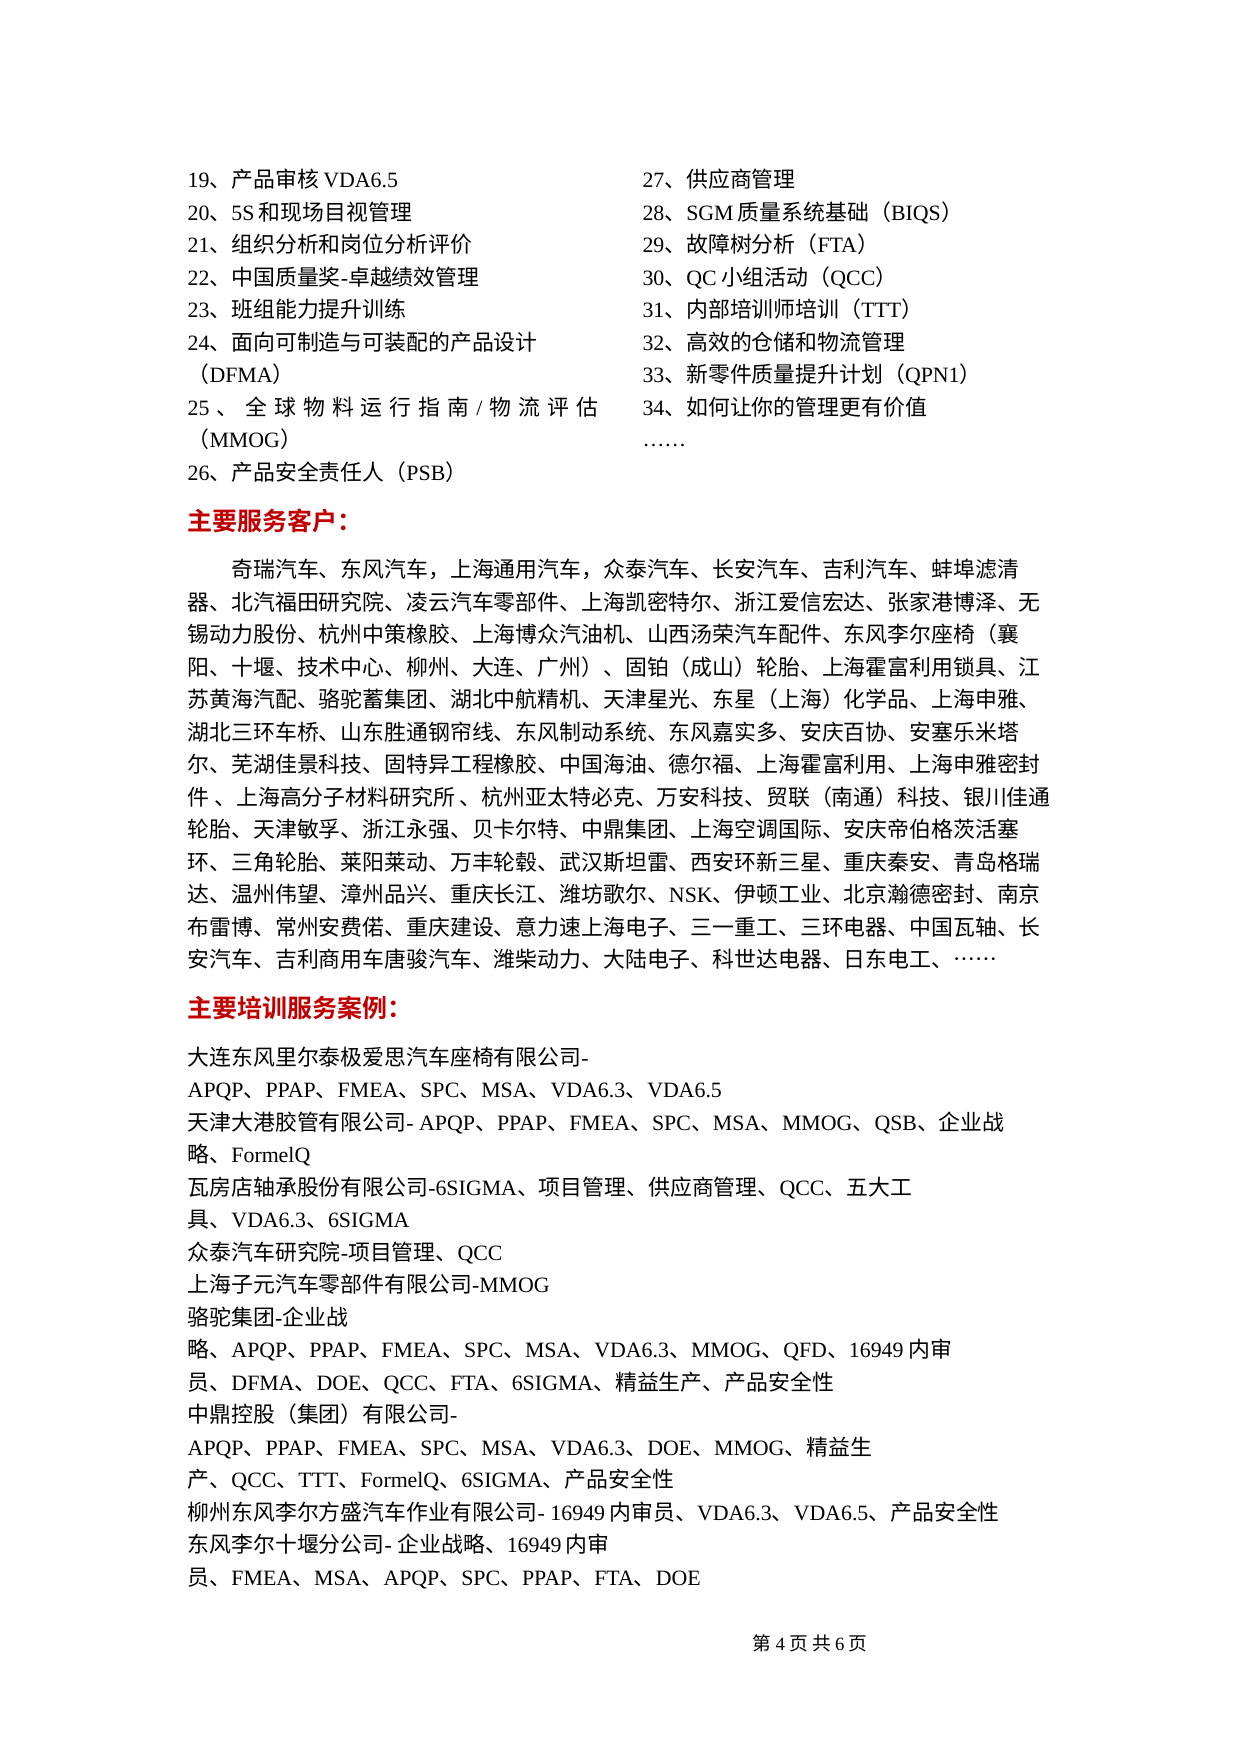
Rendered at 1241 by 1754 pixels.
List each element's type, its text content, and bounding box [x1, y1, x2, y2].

list 30、QC小组活动（QCC） [642, 259, 1053, 292]
list 27、供应商管理 [642, 162, 1053, 194]
list 奇瑞汽车、东风汽车，上海通用汽车，众泰汽车、长安汽车、吉利汽车、蚌埠滤清器、北汽福田研究院、凌云汽车零部件、上海凯密特尔、浙江爱信宏达、张家港博泽、无锡动力股份、杭州中策橡胶、上海博众汽油机、山西汤荣汽车配件、东风李尔座椅（襄阳、十堰、技术中心、柳州、大连、广州）、固铂（成山）轮胎、上海霍富利用锁具、江苏黄海汽配、骆驼蓄集团、湖北中航精机、天津星光、东星（上海）化学品、上海申雅、湖北三环车桥、山东胜通钢帘线、东风制动系统、东风嘉实多、安庆百协、安塞乐米塔尔、芜湖佳景科技、固特异工程橡胶、中国海油、德尔福、上海霍富利用、上海申雅密封件 、上海高分子材料研究所 、杭州亚太特必克、万安科技、贸联（南通）科技、银川佳通轮胎、天津敏孚、浙江永强、贝卡尔特、中鼎集团、上海空调国际、安庆帝伯格茨活塞环、三角轮胎、莱阳莱动、万丰轮毂、武汉斯坦雷、西安环新三星、重庆秦安、青岛格瑞达、温州伟望、漳州品兴、重庆长江、潍坊歌尔、NSK、伊顿工业、北京瀚德密封、南京布雷博、常州安费偌、重庆建设、意力速上海电子、三一重工、三环电器、中国瓦轴、长安汽车、吉利商用车唐骏汽车、潍柴动力、大陆电子、科世达电器、日东电工、…… [187, 552, 1053, 974]
list 23、班组能力提升训练 [187, 292, 598, 324]
list 22、中国质量奖-卓越绩效管理 [187, 259, 598, 292]
list 瓦房店轴承股份有限公司-6SIGMA、项目管理、供应商管理、QCC、五大工具、VDA6.3、6SIGMA [187, 1169, 1053, 1234]
list 20、5S和现场目视管理 [187, 194, 598, 227]
list 19、产品审核VDA6.5 [187, 162, 598, 194]
list 中鼎控股（集团）有限公司-APQP、PPAP、FMEA、SPC、MSA、VDA6.3、DOE、MMOG、精益生产、QCC、TTT、FormelQ、6SIGMA、产品安全性 [187, 1397, 1053, 1494]
list 32、高效的仓储和物流管理 [642, 324, 1053, 357]
list 24、面向可制造与可装配的产品设计（DFMA） [187, 324, 598, 389]
text 主要服务客户： [187, 487, 1053, 552]
list 大连东风里尔泰极爱思汽车座椅有限公司-APQP、PPAP、FMEA、SPC、MSA、VDA6.3、VDA6.5 [187, 1039, 1053, 1104]
list 骆驼集团-企业战略、APQP、PPAP、FMEA、SPC、MSA、VDA6.3、MMOG、QFD、16949内审员、DFMA、DOE、QCC、FTA、6SIGMA、精益生产、产品安全性 [187, 1299, 1053, 1397]
list 28、SGM质量系统基础（BIQS） [642, 194, 1053, 227]
text 34、如何让你的管理更有价值 [642, 389, 1053, 422]
list 东风李尔十堰分公司- 企业战略、16949内审员、FMEA、MSA、APQP、SPC、PPAP、FTA、DOE [187, 1527, 1053, 1592]
text 25、全球物料运行指南/物流评估（MMOG） [187, 389, 598, 454]
list 众泰汽车研究院-项目管理、QCC [187, 1234, 1053, 1267]
list 29、故障树分析（FTA） [642, 227, 1053, 259]
list 33、新零件质量提升计划（QPN1） [642, 357, 1053, 389]
list 上海子元汽车零部件有限公司-MMOG [187, 1267, 1053, 1299]
text 主要培训服务案例： [187, 974, 1053, 1039]
list 26、产品安全责任人（PSB） [187, 454, 598, 487]
list 21、组织分析和岗位分析评价 [187, 227, 598, 259]
list 柳州东风李尔方盛汽车作业有限公司- 16949内审员、VDA6.3、VDA6.5、产品安全性 [187, 1494, 1053, 1527]
list 31、内部培训师培训（TTT） [642, 292, 1053, 324]
list 天津大港胶管有限公司- APQP、PPAP、FMEA、SPC、MSA、MMOG、QSB、企业战略、FormelQ [187, 1104, 1053, 1169]
text …… [642, 422, 1053, 454]
